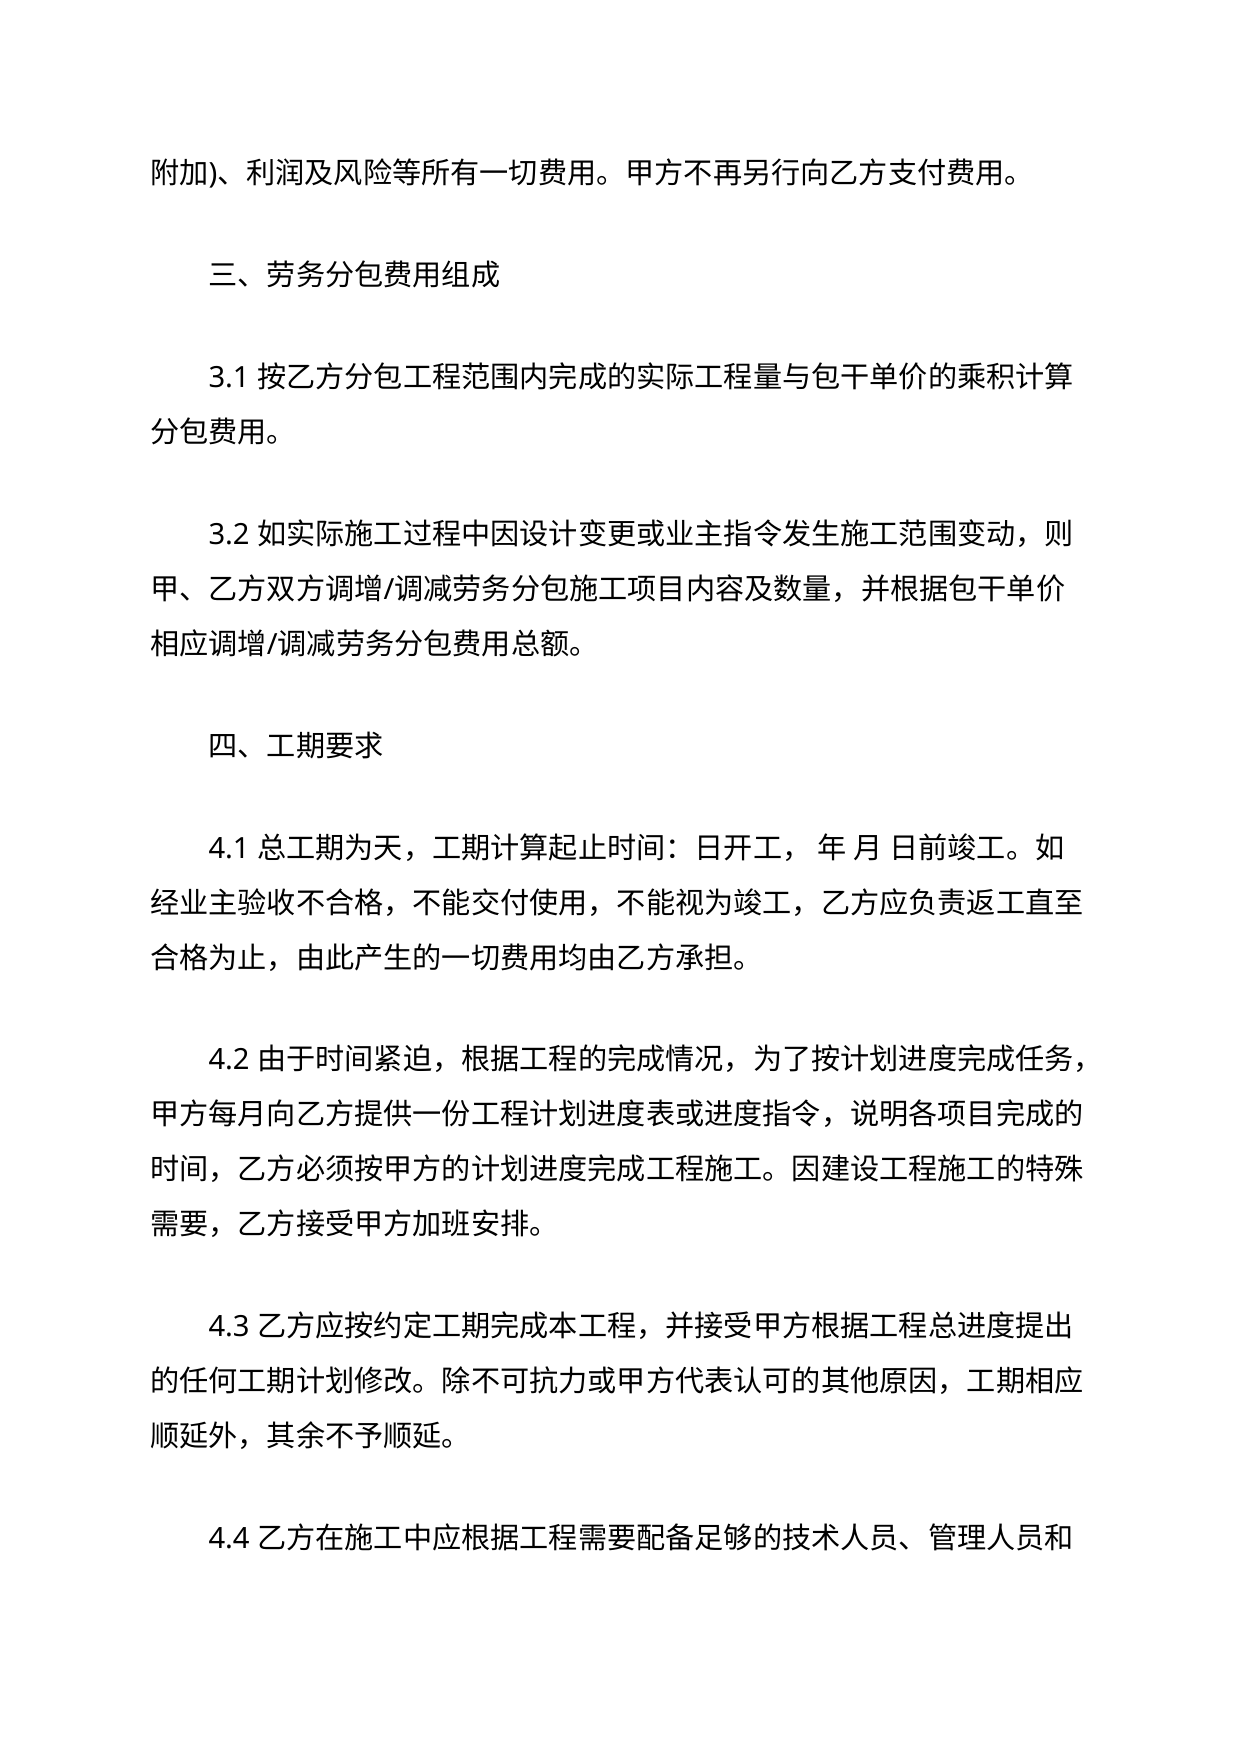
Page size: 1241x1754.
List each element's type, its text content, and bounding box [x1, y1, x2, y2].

text 3.2 如实际施工过程中因设计变更或业主指令发生施工范围变动，则甲、乙方双方调增/调减劳务分包施工项目内容及数量，并根据包干单价相应调增/调减劳务分包费用总额。 [150, 511, 1090, 663]
text 4.3 乙方应按约定工期完成本工程，并接受甲方根据工程总进度提出的任何工期计划修改。除不可抗力或甲方代表认可的其他原因，工期相应顺延外，其余不予顺延。 [150, 1302, 1090, 1455]
text 四、工期要求 [150, 722, 1090, 765]
text 三、劳务分包费用组成 [150, 252, 1090, 294]
text 3.1 按乙方分包工程范围内完成的实际工程量与包干单价的乘积计算分包费用。 [150, 354, 1090, 451]
text 4.2 由于时间紧迫，根据工程的完成情况，为了按计划进度完成任务，甲方每月向乙方提供一份工程计划进度表或进度指令，说明各项目完成的时间，乙方必须按甲方的计划进度完成工程施工。因建设工程施工的特殊需要，乙方接受甲方加班安排。 [150, 1036, 1090, 1243]
text 4.1 总工期为天，工期计算起止时间：日开工， 年 月 日前竣工。如经业主验收不合格，不能交付使用，不能视为竣工，乙方应负责返工直至合格为止，由此产生的一切费用均由乙方承担。 [150, 824, 1090, 976]
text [150, 1514, 1090, 1557]
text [150, 150, 1090, 192]
